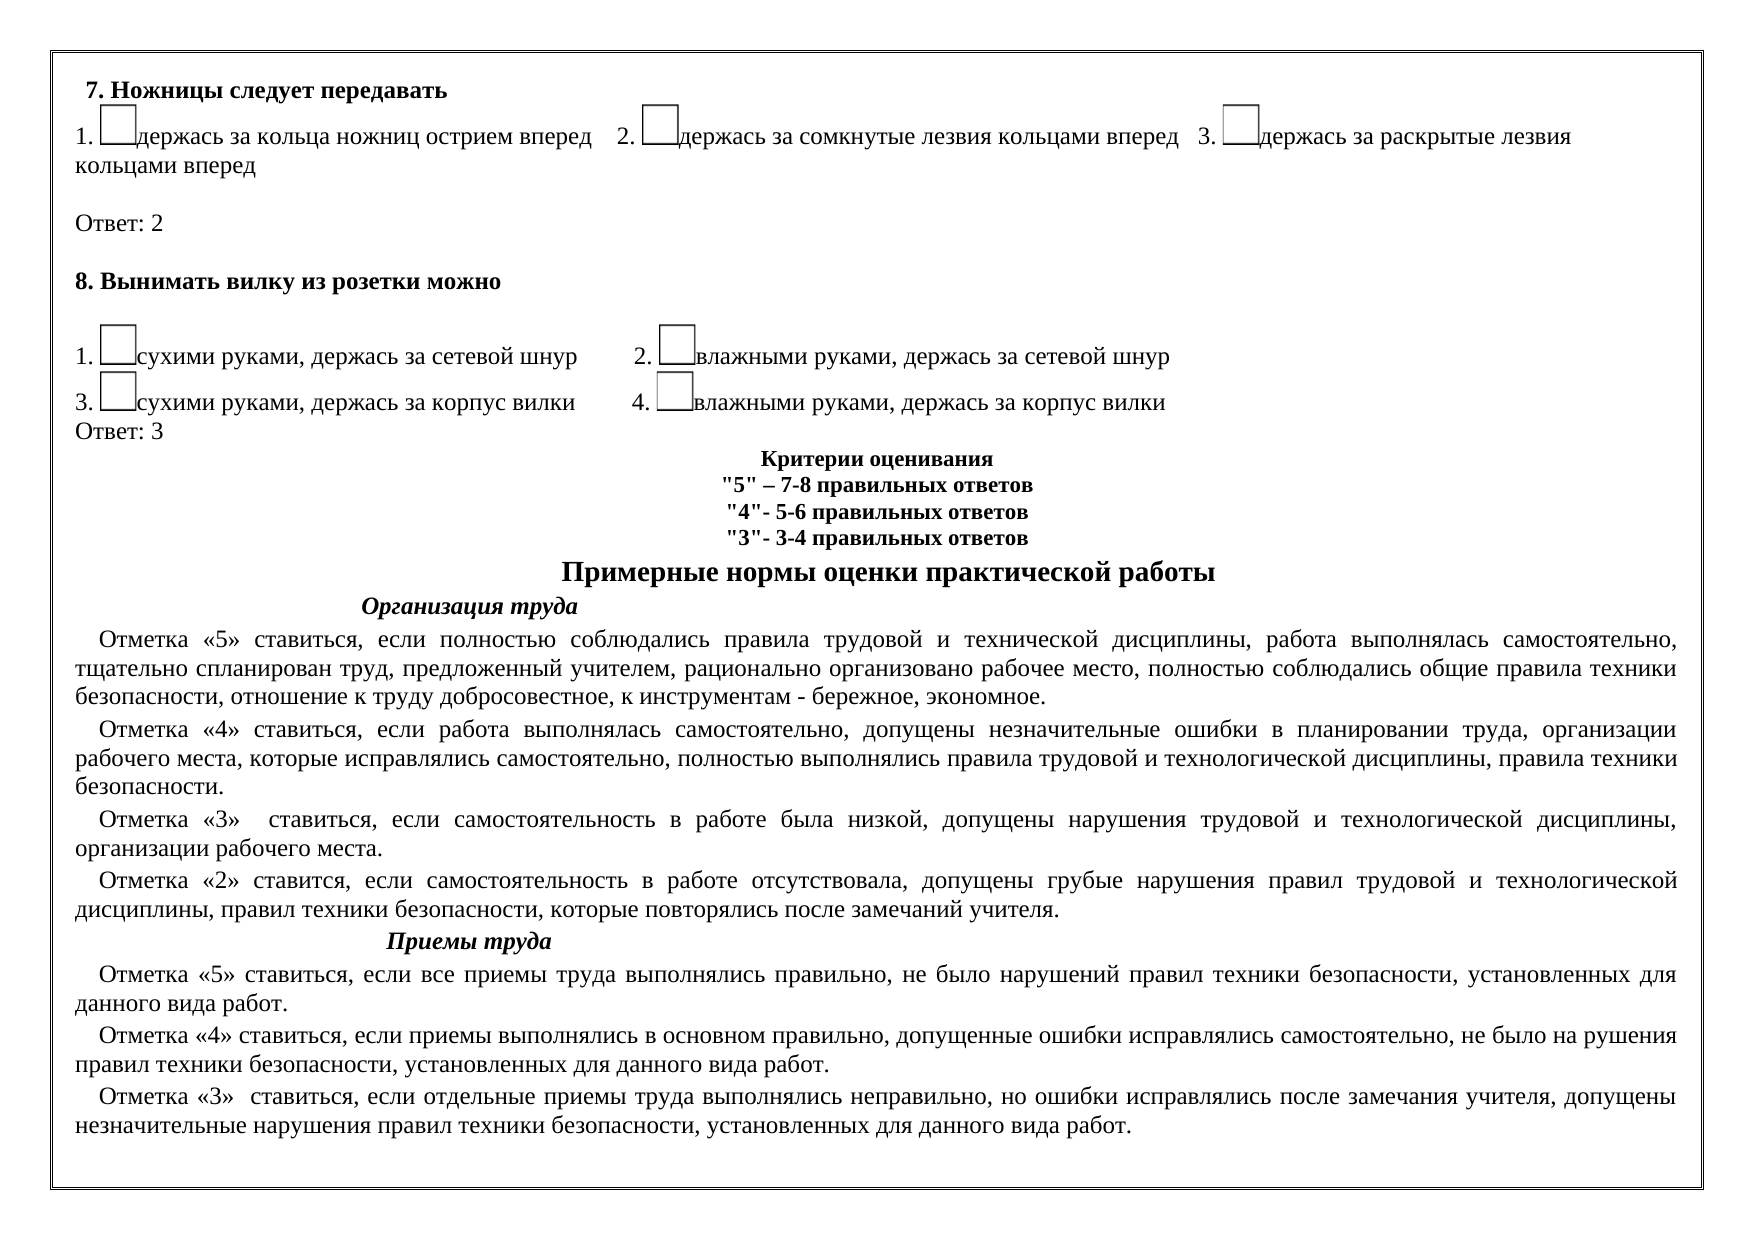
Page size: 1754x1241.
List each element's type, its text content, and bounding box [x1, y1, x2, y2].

text Отметка «5» ставиться, если полностью соблюдались правила трудовой и технической дисциплины, работа выполнялась самостоятельно, тщательно спланирован труд, предложенный учителем, рационально организовано рабочее место, полностью соблюдались общие правила техники безопасности, отношение к труду добросовестное, к инструментам - бережное, экономное. [75, 624, 1679, 710]
text Приемы труда [75, 926, 1679, 955]
text Ответ: 2 [75, 208, 1679, 237]
text Ответ: 3 [75, 416, 1679, 445]
text "5" – 7-8 правильных ответов [75, 471, 1679, 498]
text 8. Вынимать вилку из розетки можно [75, 266, 1679, 295]
text Отметка «3» ставиться, если отдельные приемы труда выполнялись неправильно, но ошибки исправлялись после замечания учителя, допущены незначительные нарушения правил техники безопасности, установленных для данного вида работ. [75, 1081, 1679, 1139]
text Примерные нормы оценки практической работы [75, 554, 1679, 588]
text 7. Ножницы следует передавать [75, 75, 1679, 104]
text Организация труда [75, 591, 1679, 620]
picture [642, 104, 679, 145]
text Отметка «4» ставиться, если приемы выполнялись в основном правильно, допущенные ошибки исправлялись самостоятельно, не было на рушения правил техники безопасности, установленных для данного вида работ. [75, 1020, 1679, 1078]
text Отметка «2» ставится, если самостоятельность в работе отсутствовала, допущены грубые нарушения правил трудовой и технологической дисциплины, правил техники безопасности, которые повторялись после замечаний учителя. [75, 865, 1679, 923]
picture [100, 370, 137, 411]
picture [656, 370, 694, 411]
text Отметка «4» ставиться, если работа выполнялась самостоятельно, допущены незначительные ошибки в планировании труда, организации рабочего места, которые исправлялись самостоятельно, полностью выполнялись правила трудовой и технологической дисциплины, правила техники безопасности. [75, 714, 1679, 800]
picture [100, 104, 137, 145]
text Отметка «5» ставиться, если все приемы труда выполнялись правильно, не было нарушений правил техники безопасности, установленных для данного вида работ. [75, 959, 1679, 1016]
text 3. сухими руками, держась за корпус вилки 4. влажными руками, держась за корпус вилки [75, 370, 1679, 416]
text "3"- 3-4 правильных ответов [75, 524, 1679, 550]
text Отметка «3» ставиться, если самостоятельность в работе была низкой, допущены нарушения трудовой и технологической дисциплины, организации рабочего места. [75, 804, 1679, 861]
text Критерии оценивания [75, 445, 1679, 471]
picture [100, 323, 137, 365]
picture [1222, 104, 1260, 145]
picture [659, 323, 696, 365]
text "4"- 5-6 правильных ответов [75, 498, 1679, 524]
text 1. сухими руками, держась за сетевой шнур 2. влажными руками, держась за сетевой шнур [75, 324, 1679, 370]
text 1. держась за кольца ножниц острием вперед 2. держась за сомкнутые лезвия кольцами вперед 3. держась за раскрытые лезвия кольцами вперед [75, 104, 1679, 179]
